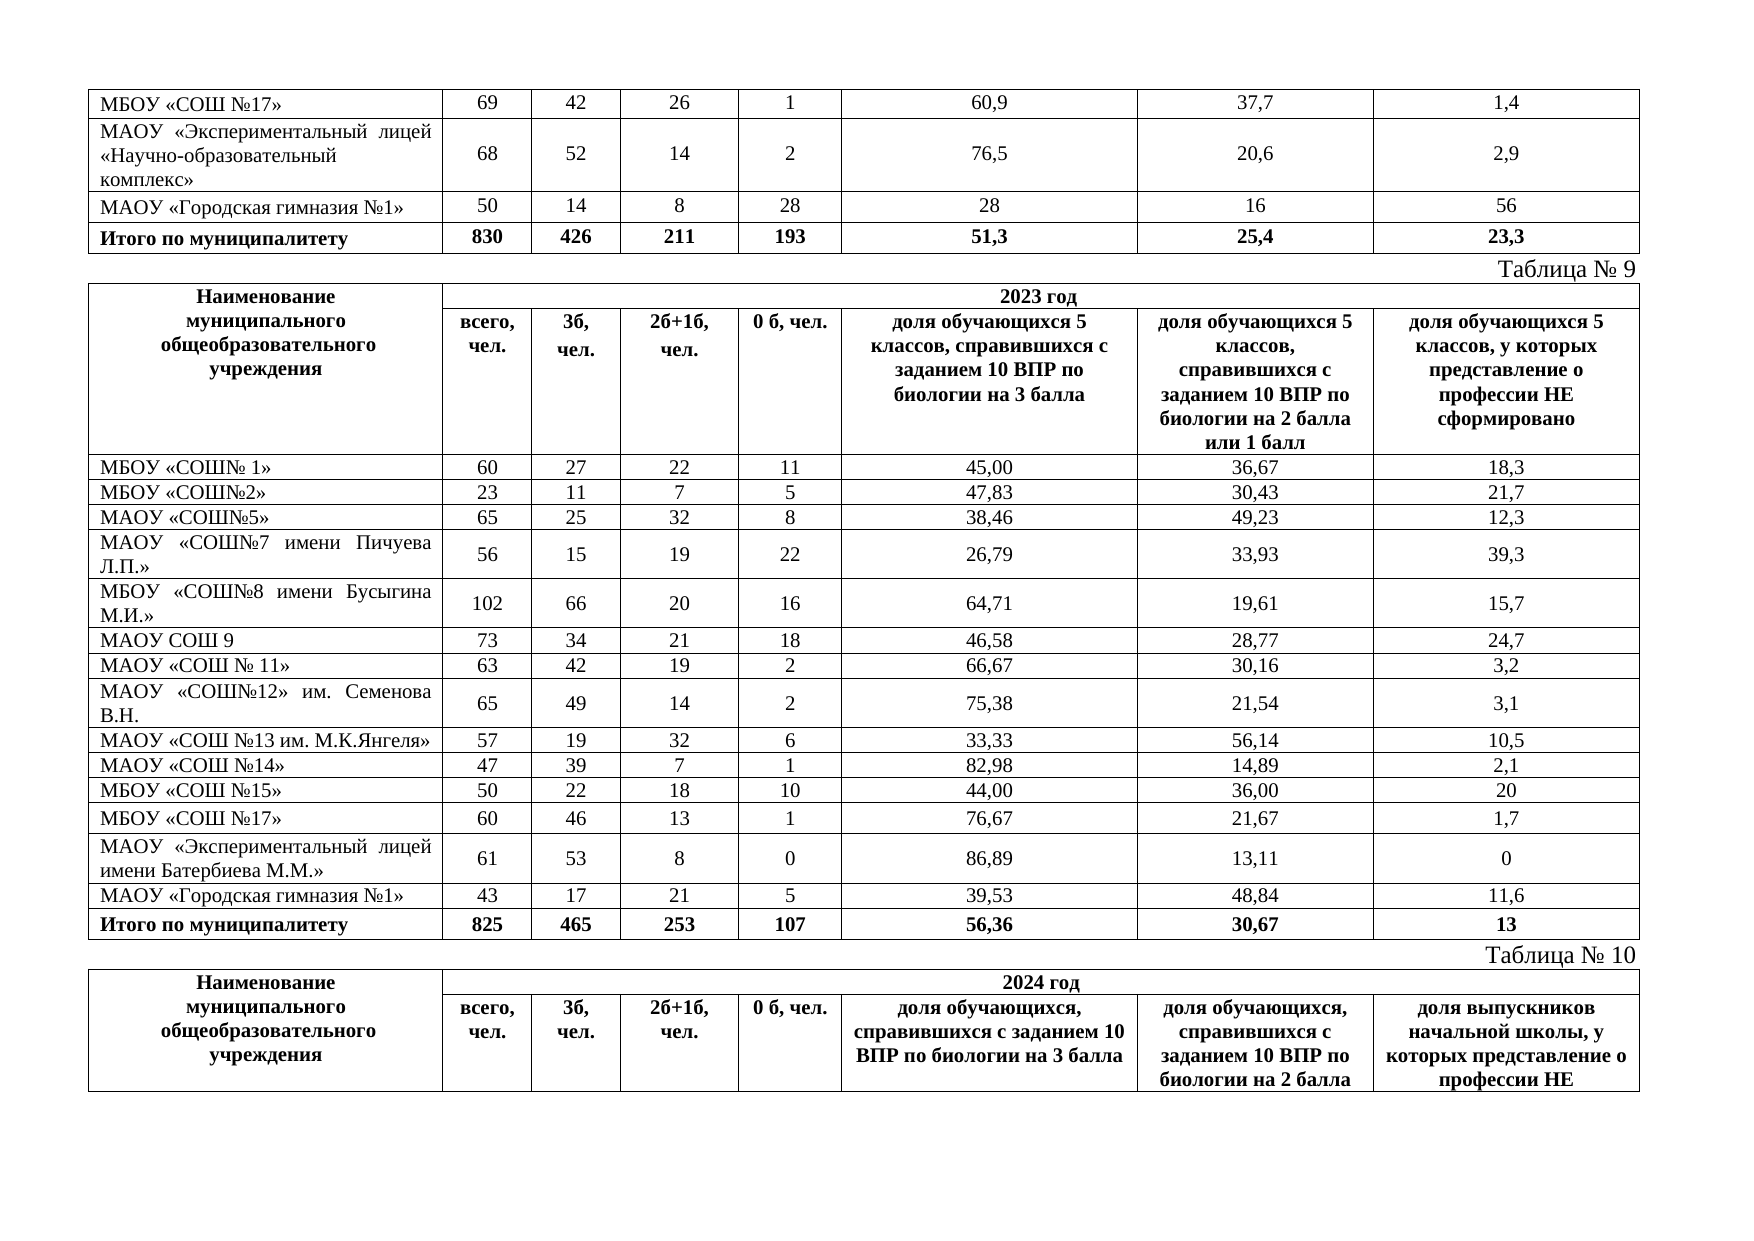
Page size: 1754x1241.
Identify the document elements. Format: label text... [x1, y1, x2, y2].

table_cell 1,4 [1374, 90, 1639, 118]
table_cell МАОУ «СОШ № 11» [89, 654, 442, 677]
table_cell 65 [443, 679, 531, 727]
table_cell 14 [532, 192, 620, 222]
table_cell 28,77 [1138, 628, 1373, 652]
table_cell 7 [621, 753, 738, 777]
table_cell 1,7 [1374, 803, 1639, 833]
table_cell 13,11 [1138, 834, 1373, 882]
table_cell 28 [842, 192, 1137, 222]
table_cell 68 [443, 119, 531, 191]
table_cell 8 [621, 192, 738, 222]
table_cell 76,5 [842, 119, 1137, 191]
table_cell МБОУ «СОШ№2» [89, 480, 442, 504]
table_cell 52 [532, 119, 620, 191]
table_cell 22 [621, 455, 738, 479]
table_cell 63 [443, 654, 531, 677]
table_cell МБОУ «СОШ№ 1» [89, 455, 442, 479]
table_cell МАОУ «СОШ№7 имени Пичуева Л.П.» [89, 530, 442, 578]
table_cell 10 [739, 778, 841, 802]
table_cell 0 [1374, 834, 1639, 882]
table_cell доля обучающихся 5 классов, справившихся с заданием 10 ВПР по биологии на 3 балла [842, 309, 1137, 454]
table_cell 37,7 [1138, 90, 1373, 118]
table_cell 46 [532, 803, 620, 833]
table_cell 66 [532, 579, 620, 627]
table_cell 56,36 [842, 909, 1137, 939]
table_cell 50 [443, 778, 531, 802]
table_cell 28 [739, 192, 841, 222]
table_cell 1 [739, 753, 841, 777]
table_cell 465 [532, 909, 620, 939]
table_cell 16 [739, 579, 841, 627]
table_cell 30,67 [1138, 909, 1373, 939]
table_cell 3б, чел. [532, 309, 620, 454]
table_cell 7 [621, 480, 738, 504]
table_cell 57 [443, 728, 531, 752]
table_cell 61 [443, 834, 531, 882]
table_cell 47,83 [842, 480, 1137, 504]
table_cell 69 [443, 90, 531, 118]
table_cell всего, чел. [443, 995, 531, 1091]
table_cell 21,67 [1138, 803, 1373, 833]
table_cell 12,3 [1374, 505, 1639, 529]
table_cell 49 [532, 679, 620, 727]
table_cell 13 [1374, 909, 1639, 939]
table_cell 14,89 [1138, 753, 1373, 777]
table_cell 19 [621, 654, 738, 677]
table_cell МАОУ «СОШ №13 им. М.К.Янгеля» [89, 728, 442, 752]
table_cell 19 [621, 530, 738, 578]
table_cell 21,54 [1138, 679, 1373, 727]
table_cell 16 [1138, 192, 1373, 222]
table_cell 22 [532, 778, 620, 802]
table_cell 20,6 [1138, 119, 1373, 191]
table_cell 20 [621, 579, 738, 627]
table_cell МАОУ «СОШ №14» [89, 753, 442, 777]
table_cell 19,61 [1138, 579, 1373, 627]
table_cell МБОУ «СОШ №17» [89, 803, 442, 833]
table_cell 13 [621, 803, 738, 833]
table_cell 60,9 [842, 90, 1137, 118]
table_cell 56,14 [1138, 728, 1373, 752]
table_cell 36,00 [1138, 778, 1373, 802]
table_header 2024 год [443, 970, 1639, 994]
table_cell 48,84 [1138, 884, 1373, 907]
table_cell 60 [443, 455, 531, 479]
table_cell МАОУ «СОШ№5» [89, 505, 442, 529]
table_cell 2 [739, 679, 841, 727]
table_cell 2,1 [1374, 753, 1639, 777]
table_cell 193 [739, 223, 841, 253]
table_cell 75,38 [842, 679, 1137, 727]
table_cell 82,98 [842, 753, 1137, 777]
table_cell 15,7 [1374, 579, 1639, 627]
table_cell 253 [621, 909, 738, 939]
table_cell МБОУ «СОШ №17» [89, 90, 442, 118]
table_cell 26,79 [842, 530, 1137, 578]
table_cell МБОУ «СОШ№8 имени Бусыгина М.И.» [89, 579, 442, 627]
table_cell 27 [532, 455, 620, 479]
table_cell 39,3 [1374, 530, 1639, 578]
table_header 2023 год [443, 284, 1639, 308]
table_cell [842, 995, 1137, 1091]
table_cell 53 [532, 834, 620, 882]
table_cell МАОУ «СОШ№12» им. Семенова В.Н. [89, 679, 442, 727]
table_cell 30,43 [1138, 480, 1373, 504]
table_cell 18 [621, 778, 738, 802]
table_cell 10,5 [1374, 728, 1639, 752]
table_cell 426 [532, 223, 620, 253]
table_cell 11 [739, 455, 841, 479]
table_cell 32 [621, 728, 738, 752]
table_cell МАОУ СОШ 9 [89, 628, 442, 652]
table_header Наименование муниципального общеобразовательного учреждения [89, 970, 442, 1091]
table_cell 8 [621, 834, 738, 882]
table_cell 211 [621, 223, 738, 253]
table_cell 76,67 [842, 803, 1137, 833]
table_cell 30,16 [1138, 654, 1373, 677]
table_cell доля обучающихся 5 классов, справившихся с заданием 10 ВПР по биологии на 2 балла или 1 балл [1138, 309, 1373, 454]
table_cell 24,7 [1374, 628, 1639, 652]
table_cell 11 [532, 480, 620, 504]
table_cell 51,3 [842, 223, 1137, 253]
table_cell 23,3 [1374, 223, 1639, 253]
table_cell 5 [739, 884, 841, 907]
table_cell 38,46 [842, 505, 1137, 529]
table_cell 42 [532, 90, 620, 118]
table_cell 0 б, чел. [739, 309, 841, 454]
table_cell 20 [1374, 778, 1639, 802]
table_cell 0 б, чел. [739, 995, 841, 1091]
table_cell 2 [739, 119, 841, 191]
table_cell 22 [739, 530, 841, 578]
table_cell 36,67 [1138, 455, 1373, 479]
table_cell 14 [621, 119, 738, 191]
table_cell 825 [443, 909, 531, 939]
table_cell 19 [532, 728, 620, 752]
table_cell 1 [739, 90, 841, 118]
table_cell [1138, 995, 1373, 1091]
table_cell МАОУ «Экспериментальный лицей имени Батербиева М.М.» [89, 834, 442, 882]
table_cell доля обучающихся 5 классов, у которых представление о профессии НЕ сформировано [1374, 309, 1639, 454]
table_cell 21 [621, 628, 738, 652]
table_cell 86,89 [842, 834, 1137, 882]
table_cell 15 [532, 530, 620, 578]
table_cell Итого по муниципалитету [89, 909, 442, 939]
table_cell Итого по муниципалитету [89, 223, 442, 253]
table_cell 5 [739, 480, 841, 504]
table_cell 64,71 [842, 579, 1137, 627]
table_cell 3,2 [1374, 654, 1639, 677]
table_cell 17 [532, 884, 620, 907]
table_cell 33,93 [1138, 530, 1373, 578]
table_header Наименование муниципального общеобразовательного учреждения [89, 284, 442, 454]
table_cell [1374, 995, 1639, 1091]
table_cell 18 [739, 628, 841, 652]
table_cell 34 [532, 628, 620, 652]
table_cell 25,4 [1138, 223, 1373, 253]
table_cell 3б, чел. [532, 995, 620, 1091]
table_cell 3,1 [1374, 679, 1639, 727]
table_cell 66,67 [842, 654, 1137, 677]
table_cell всего, чел. [443, 309, 531, 454]
table_cell 830 [443, 223, 531, 253]
table_cell 2,9 [1374, 119, 1639, 191]
table_cell 47 [443, 753, 531, 777]
table_cell 42 [532, 654, 620, 677]
table_cell 107 [739, 909, 841, 939]
table_cell 46,58 [842, 628, 1137, 652]
table_cell 25 [532, 505, 620, 529]
table_cell МБОУ «СОШ №15» [89, 778, 442, 802]
table_cell 43 [443, 884, 531, 907]
table_cell 1 [739, 803, 841, 833]
table_cell 56 [1374, 192, 1639, 222]
text Таблица № 9 [118, 254, 1636, 283]
table_cell 18,3 [1374, 455, 1639, 479]
table_cell 32 [621, 505, 738, 529]
table_cell 21 [621, 884, 738, 907]
table_cell 33,33 [842, 728, 1137, 752]
table_cell 6 [739, 728, 841, 752]
table_cell 45,00 [842, 455, 1137, 479]
table_cell 73 [443, 628, 531, 652]
table_cell 65 [443, 505, 531, 529]
table_cell 2б+1б, чел. [621, 995, 738, 1091]
table_cell 8 [739, 505, 841, 529]
table_cell МАОУ «Городская гимназия №1» [89, 884, 442, 907]
table_cell 26 [621, 90, 738, 118]
table_cell 56 [443, 530, 531, 578]
text Таблица № 10 [118, 940, 1636, 968]
table_cell 0 [739, 834, 841, 882]
table_cell 39 [532, 753, 620, 777]
table_cell МАОУ «Экспериментальный лицей «Научно-образовательный комплекс» [89, 119, 442, 191]
table_cell 102 [443, 579, 531, 627]
table_cell 50 [443, 192, 531, 222]
table_cell 44,00 [842, 778, 1137, 802]
table_cell МАОУ «Городская гимназия №1» [89, 192, 442, 222]
table_cell 14 [621, 679, 738, 727]
table_cell 39,53 [842, 884, 1137, 907]
table_cell 60 [443, 803, 531, 833]
table_cell 49,23 [1138, 505, 1373, 529]
table_cell 2б+1б, чел. [621, 309, 738, 454]
table_cell 2 [739, 654, 841, 677]
table_cell 23 [443, 480, 531, 504]
table_cell 21,7 [1374, 480, 1639, 504]
table_cell 11,6 [1374, 884, 1639, 907]
